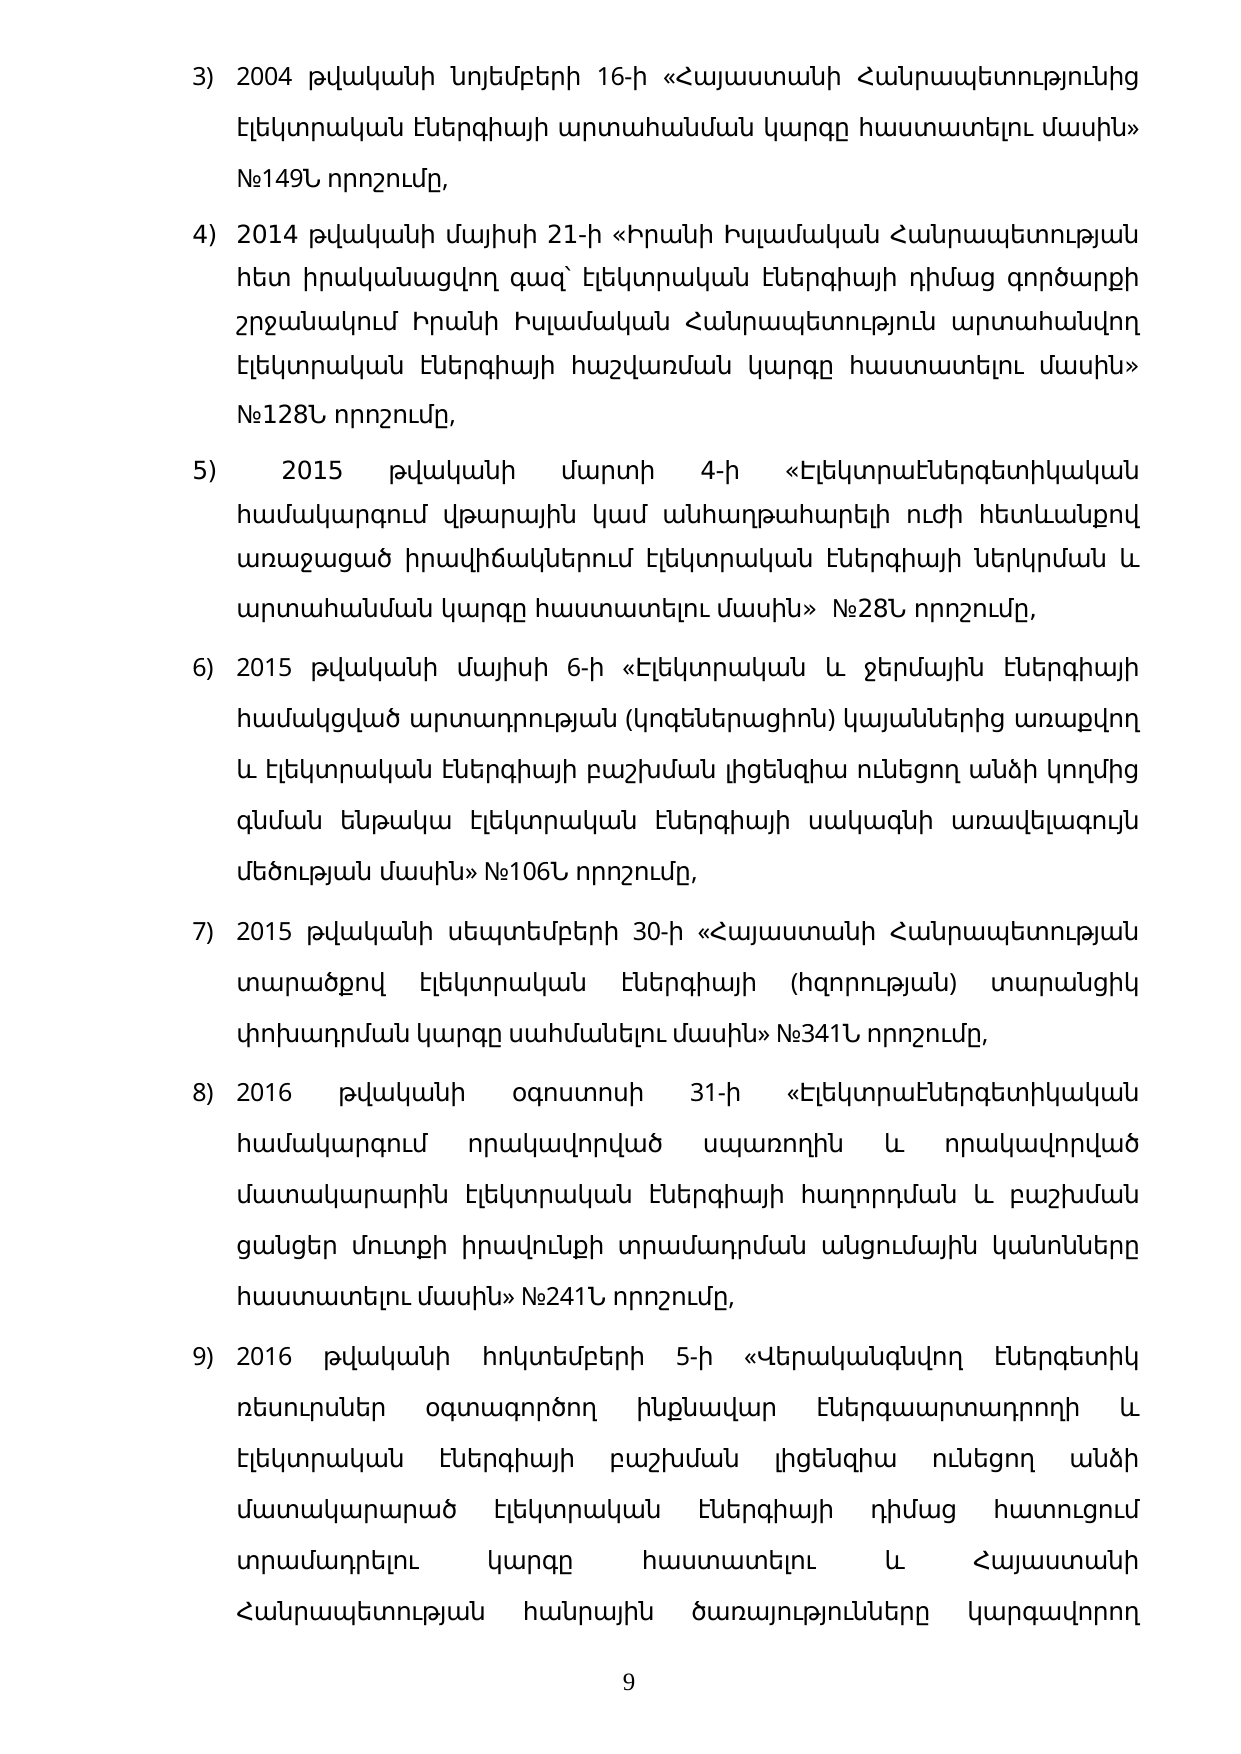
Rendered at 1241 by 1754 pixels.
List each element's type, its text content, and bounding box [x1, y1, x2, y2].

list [192, 1338, 1140, 1627]
list 2015 թվականի մայիսի 6-ի «Էլեկտրական և ջերմային էներգիայի համակցված արտադրության (կոգեներացիոն) կայաններից առաքվող և էլեկտրական էներգիայի բաշխման լիցենզիա ունեցող անձի կողմից գնման ենթակա էլեկտրական էներգիայի սակագնի առավելագույն մեծության մասին» №106Ն որոշումը, [192, 649, 1140, 888]
list 2016 թվականի օգոստոսի 31-ի «Էլեկտրաէներգետիկական համակարգում որակավորված սպառողին և որակավորված մատակարարին էլեկտրական էներգիայի հաղորդման և բաշխման ցանցեր մուտքի իրավունքի տրամադրման անցումային կանոնները հաստատելու մասին» №241Ն որոշումը, [192, 1074, 1140, 1313]
list 2015 թվականի սեպտեմբերի 30-ի «Հայաստանի Հանրապետության տարածքով էլեկտրական էներգիայի (հզորության) տարանցիկ փոխադրման կարգը սահմանելու մասին» №341Ն որոշումը, [192, 913, 1140, 1049]
list 2014 թվականի մայիսի 21-ի «Իրանի Իսլամական Հանրապետության հետ իրականացվող գազ՝ էլեկտրական էներգիայի դիմաց գործարքի շրջանակում Իրանի Իսլամական Հանրապետություն արտահանվող էլեկտրական էներգիայի հաշվառման կարգը հաստատելու մասին» №128Ն որոշումը, [192, 220, 1140, 431]
list 2004 թվականի նոյեմբերի 16-ի «Հայաստանի Հանրապետությունից էլեկտրական էներգիայի արտահանման կարգը հաստատելու մասին» №149Ն որոշումը, [192, 58, 1140, 194]
list 2015 թվականի մարտի 4-ի «Էլեկտրաէներգետիկական համակարգում վթարային կամ անհաղթահարելի ուժի հետևանքով առաջացած իրավիճակներում էլեկտրական էներգիայի ներկրման և արտահանման կարգը հաստատելու մասին» №28Ն որոշումը, [192, 457, 1140, 624]
